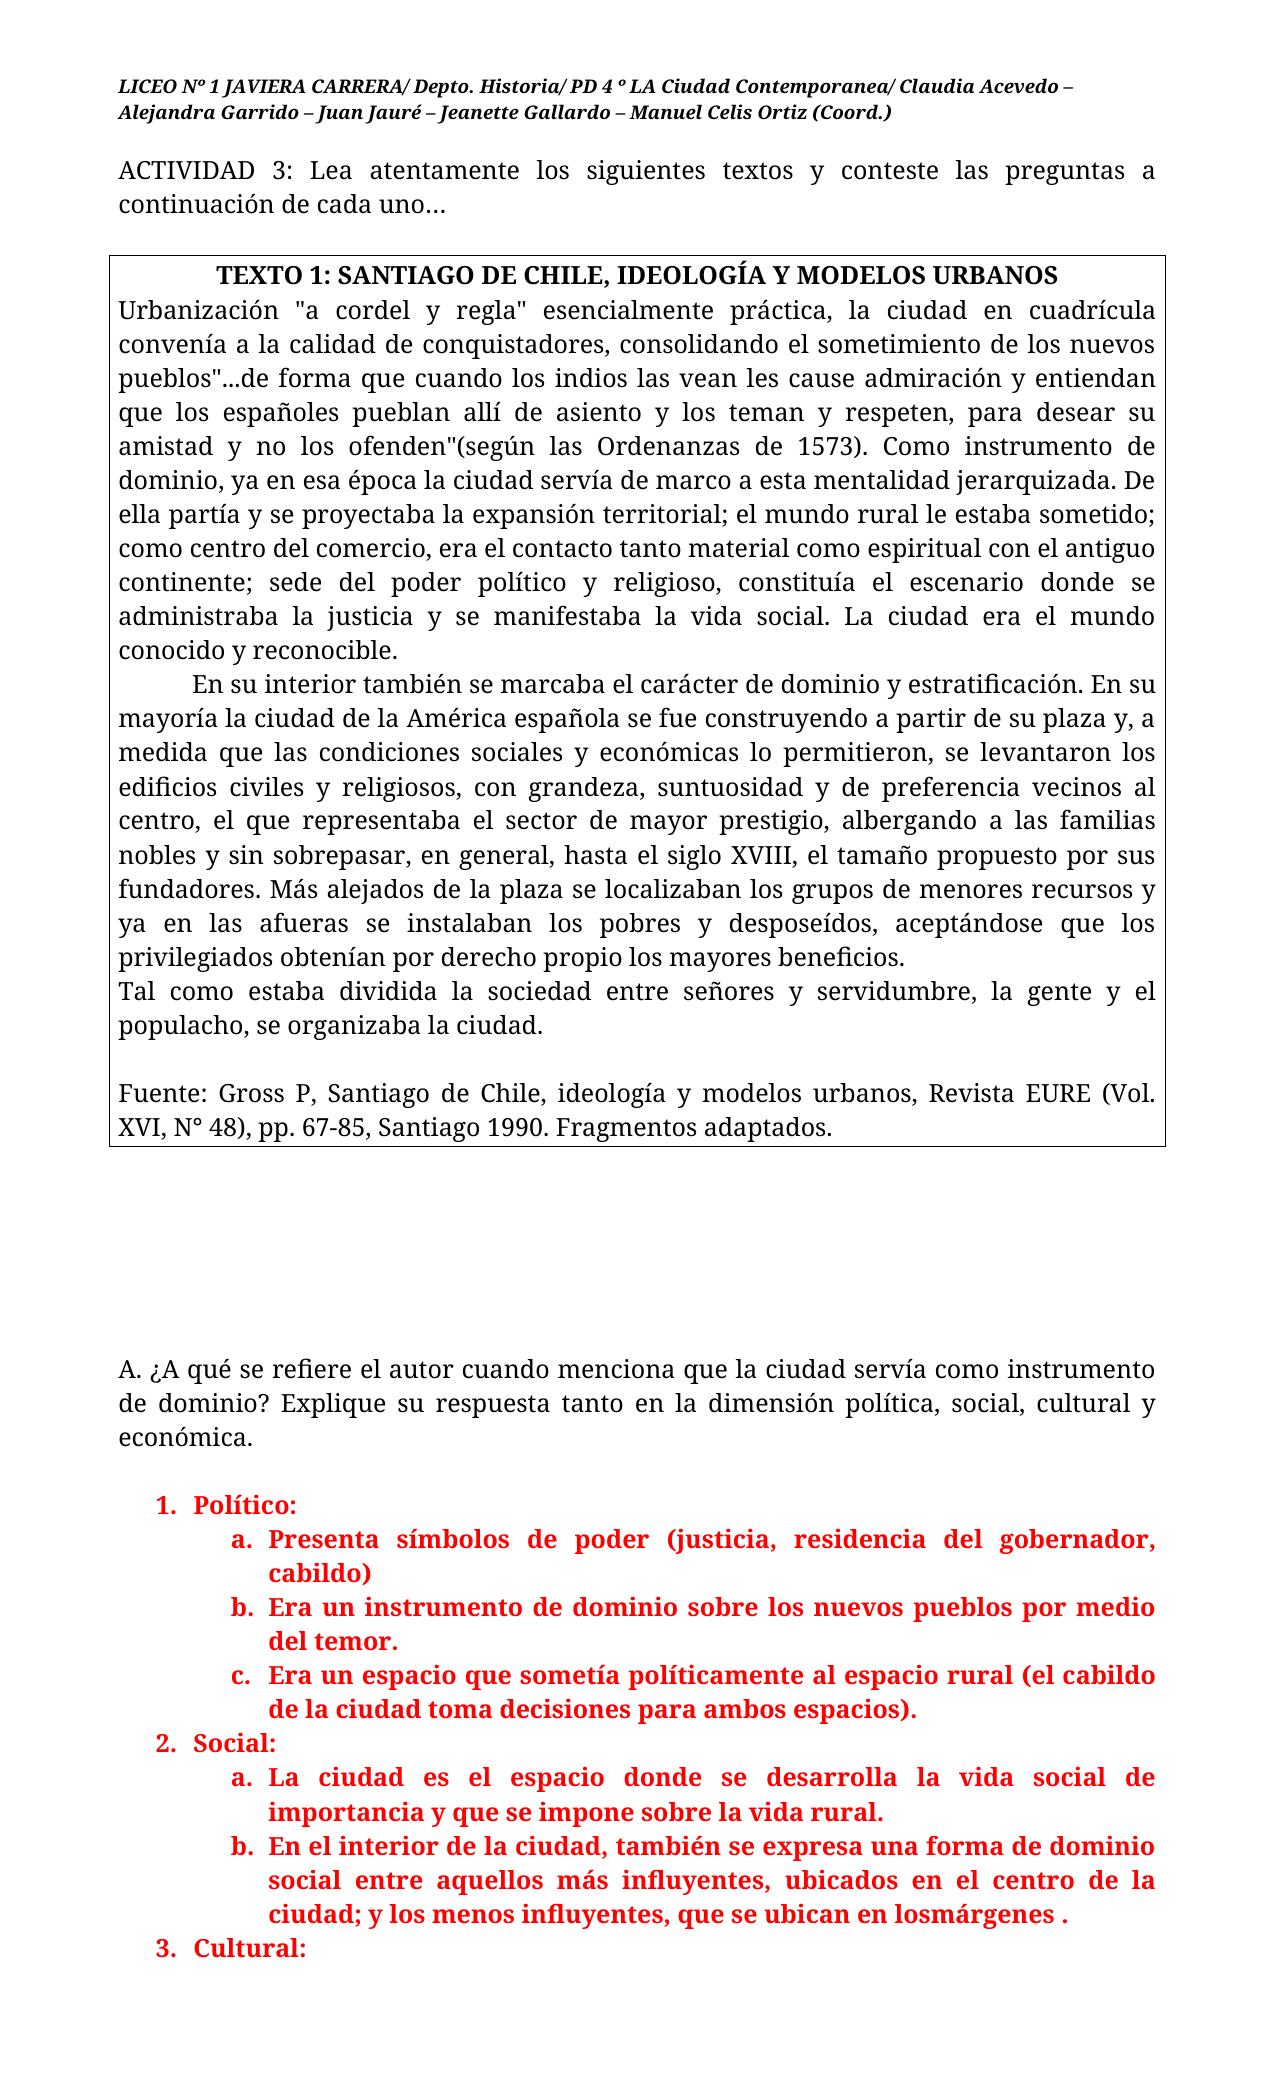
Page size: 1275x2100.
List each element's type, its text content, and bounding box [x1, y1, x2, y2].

text Urbanización "a cordel y regla" esencialmente práctica, la ciudad en cuadrícula convenía a la calidad de conquistadores, consolidando el sometimiento de los nuevos pueblos"...de forma que cuando los indios las vean les cause admiración y entiendan que los españoles pueblan allí de asiento y los teman y respeten, para desear su amistad y no los ofenden"(según las Ordenanzas de 1573). Como instrumento de dominio, ya en esa época la ciudad servía de marco a esta mentalidad jerarquizada. De ella partía y se proyectaba la expansión territorial; el mundo rural le estaba sometido; como centro del comercio, era el contacto tanto material como espiritual con el antiguo continente; sede del poder político y religioso, constituía el escenario donde se administraba la justicia y se manifestaba la vida social. La ciudad era el mundo conocido y reconocible. [118, 292, 1157, 667]
list Social: [156, 1726, 1157, 1760]
list En el interior de la ciudad, también se expresa una forma de dominio social entre aquellos más influyentes, ubicados en el centro de la ciudad; y los menos influyentes, que se ubican en losmárgenes . [231, 1828, 1157, 1930]
list La ciudad es el espacio donde se desarrolla la vida social de importancia y que se impone sobre la vida rural. [231, 1760, 1157, 1828]
text A. ¿A qué se refiere el autor cuando menciona que la ciudad servía como instrumento de dominio? Explique su respuesta tanto en la dimensión política, social, cultural y económica. [118, 1351, 1157, 1453]
list Era un instrumento de dominio sobre los nuevos pueblos por medio del temor. [231, 1590, 1157, 1658]
text ACTIVIDAD 3: Lea atentamente los siguientes textos y conteste las preguntas a continuación de cada uno… [118, 153, 1157, 221]
text Fuente: Gross P, Santiago de Chile, ideología y modelos urbanos, Revista EURE (Vol. XVI, N° 48), pp. 67-85, Santiago 1990. Fragmentos adaptados. [110, 1073, 1165, 1146]
text Tal como estaba dividida la sociedad entre señores y servidumbre, la gente y el populacho, se organizaba la ciudad. [118, 973, 1157, 1042]
list Cultural: [156, 1930, 1157, 1964]
text TEXTO 1: SANTIAGO DE CHILE, IDEOLOGÍA Y MODELOS URBANOS [110, 256, 1165, 292]
text En su interior también se marcaba el carácter de dominio y estratificación. En su mayoría la ciudad de la América española se fue construyendo a partir de su plaza y, a medida que las condiciones sociales y económicas lo permitieron, se levantaron los edificios civiles y religiosos, con grandeza, suntuosidad y de preferencia vecinos al centro, el que representaba el sector de mayor prestigio, albergando a las familias nobles y sin sobrepasar, en general, hasta el siglo XVIII, el tamaño propuesto por sus fundadores. Más alejados de la plaza se localizaban los grupos de menores recursos y ya en las afueras se instalaban los pobres y desposeídos, aceptándose que los privilegiados obtenían por derecho propio los mayores beneficios. [118, 667, 1157, 973]
list Político: [156, 1488, 1157, 1522]
list Presenta símbolos de poder (justicia, residencia del gobernador, cabildo) [231, 1522, 1157, 1590]
list Era un espacio que sometía políticamente al espacio rural (el cabildo de la ciudad toma decisiones para ambos espacios). [231, 1658, 1157, 1726]
